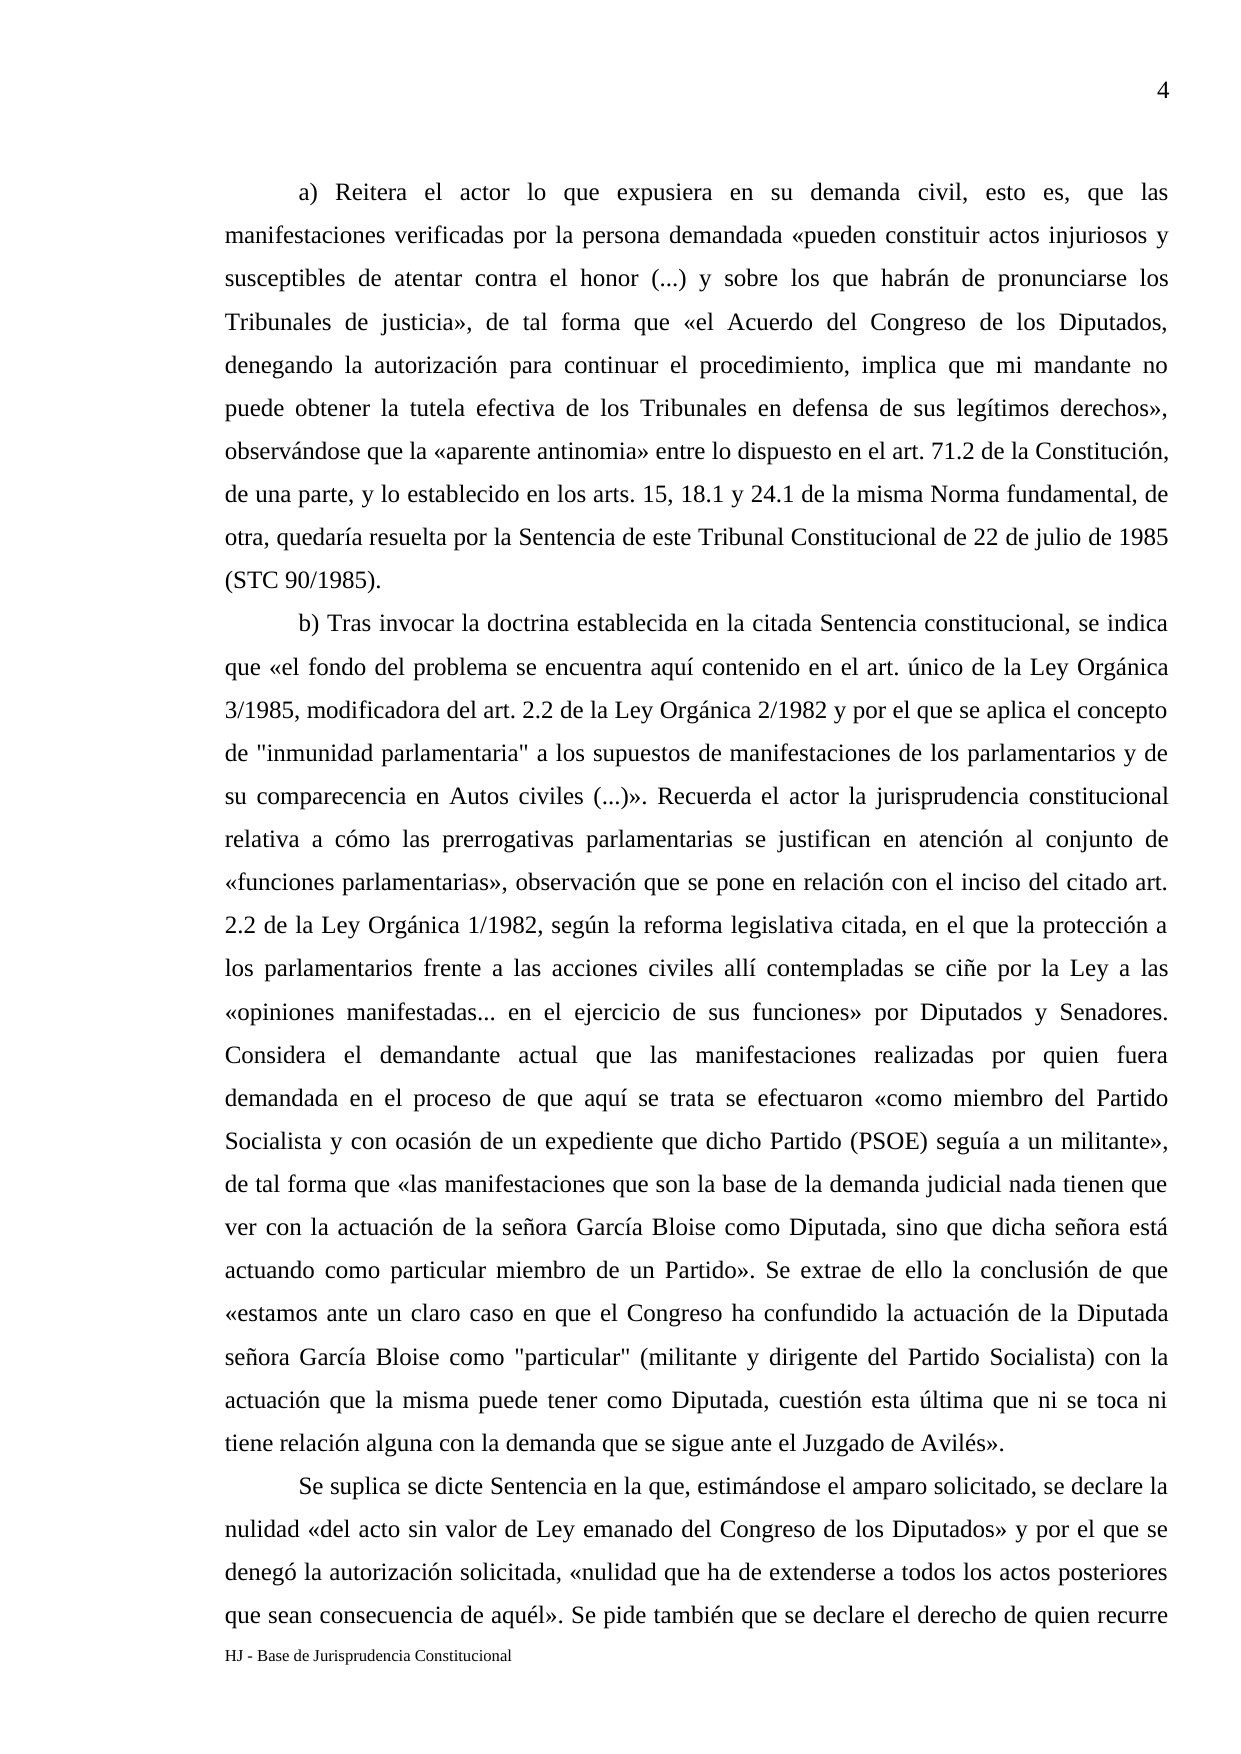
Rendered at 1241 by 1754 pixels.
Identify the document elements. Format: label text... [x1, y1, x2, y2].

text b) Tras invocar la doctrina establecida en la citada Sentencia constitucional, se indica que «el fondo del problema se encuentra aquí contenido en el art. único de la Ley Orgánica 3/1985, modificadora del art. 2.2 de la Ley Orgánica 2/1982 y por el que se aplica el concepto de "inmunidad parlamentaria" a los supuestos de manifestaciones de los parlamentarios y de su comparecencia en Autos civiles (...)». Recuerda el actor la jurisprudencia constitucional relativa a cómo las prerrogativas parlamentarias se justifican en atención al conjunto de «funciones parlamentarias», observación que se pone en relación con el inciso del citado art. 2.2 de la Ley Orgánica 1/1982, según la reforma legislativa citada, en el que la protección a los parlamentarios frente a las acciones civiles allí contempladas se ciñe por la Ley a las «opiniones manifestadas... en el ejercicio de sus funciones» por Diputados y Senadores. Considera el demandante actual que las manifestaciones realizadas por quien fuera demandada en el proceso de que aquí se trata se efectuaron «como miembro del Partido Socialista y con ocasión de un expediente que dicho Partido (PSOE) seguía a un militante», de tal forma que «las manifestaciones que son la base de la demanda judicial nada tienen que ver con la actuación de la señora García Bloise como Diputada, sino que dicha señora está actuando como particular miembro de un Partido». Se extrae de ello la conclusión de que «estamos ante un claro caso en que el Congreso ha confundido la actuación de la Diputada señora García Bloise como "particular" (militante y dirigente del Partido Socialista) con la actuación que la misma puede tener como Diputada, cuestión esta última que ni se toca ni tiene relación alguna con la demanda que se sigue ante el Juzgado de Avilés». [224, 608, 1169, 1457]
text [224, 1471, 1169, 1629]
text a) Reitera el actor lo que expusiera en su demanda civil, esto es, que las manifestaciones verificadas por la persona demandada «pueden constituir actos injuriosos y susceptibles de atentar contra el honor (...) y sobre los que habrán de pronunciarse los Tribunales de justicia», de tal forma que «el Acuerdo del Congreso de los Diputados, denegando la autorización para continuar el procedimiento, implica que mi mandante no puede obtener la tutela efectiva de los Tribunales en defensa de sus legítimos derechos», observándose que la «aparente antinomia» entre lo dispuesto en el art. 71.2 de la Constitución, de una parte, y lo establecido en los arts. 15, 18.1 y 24.1 de la misma Norma fundamental, de otra, quedaría resuelta por la Sentencia de este Tribunal Constitucional de 22 de julio de 1985 (STC 90/1985). [224, 177, 1169, 594]
